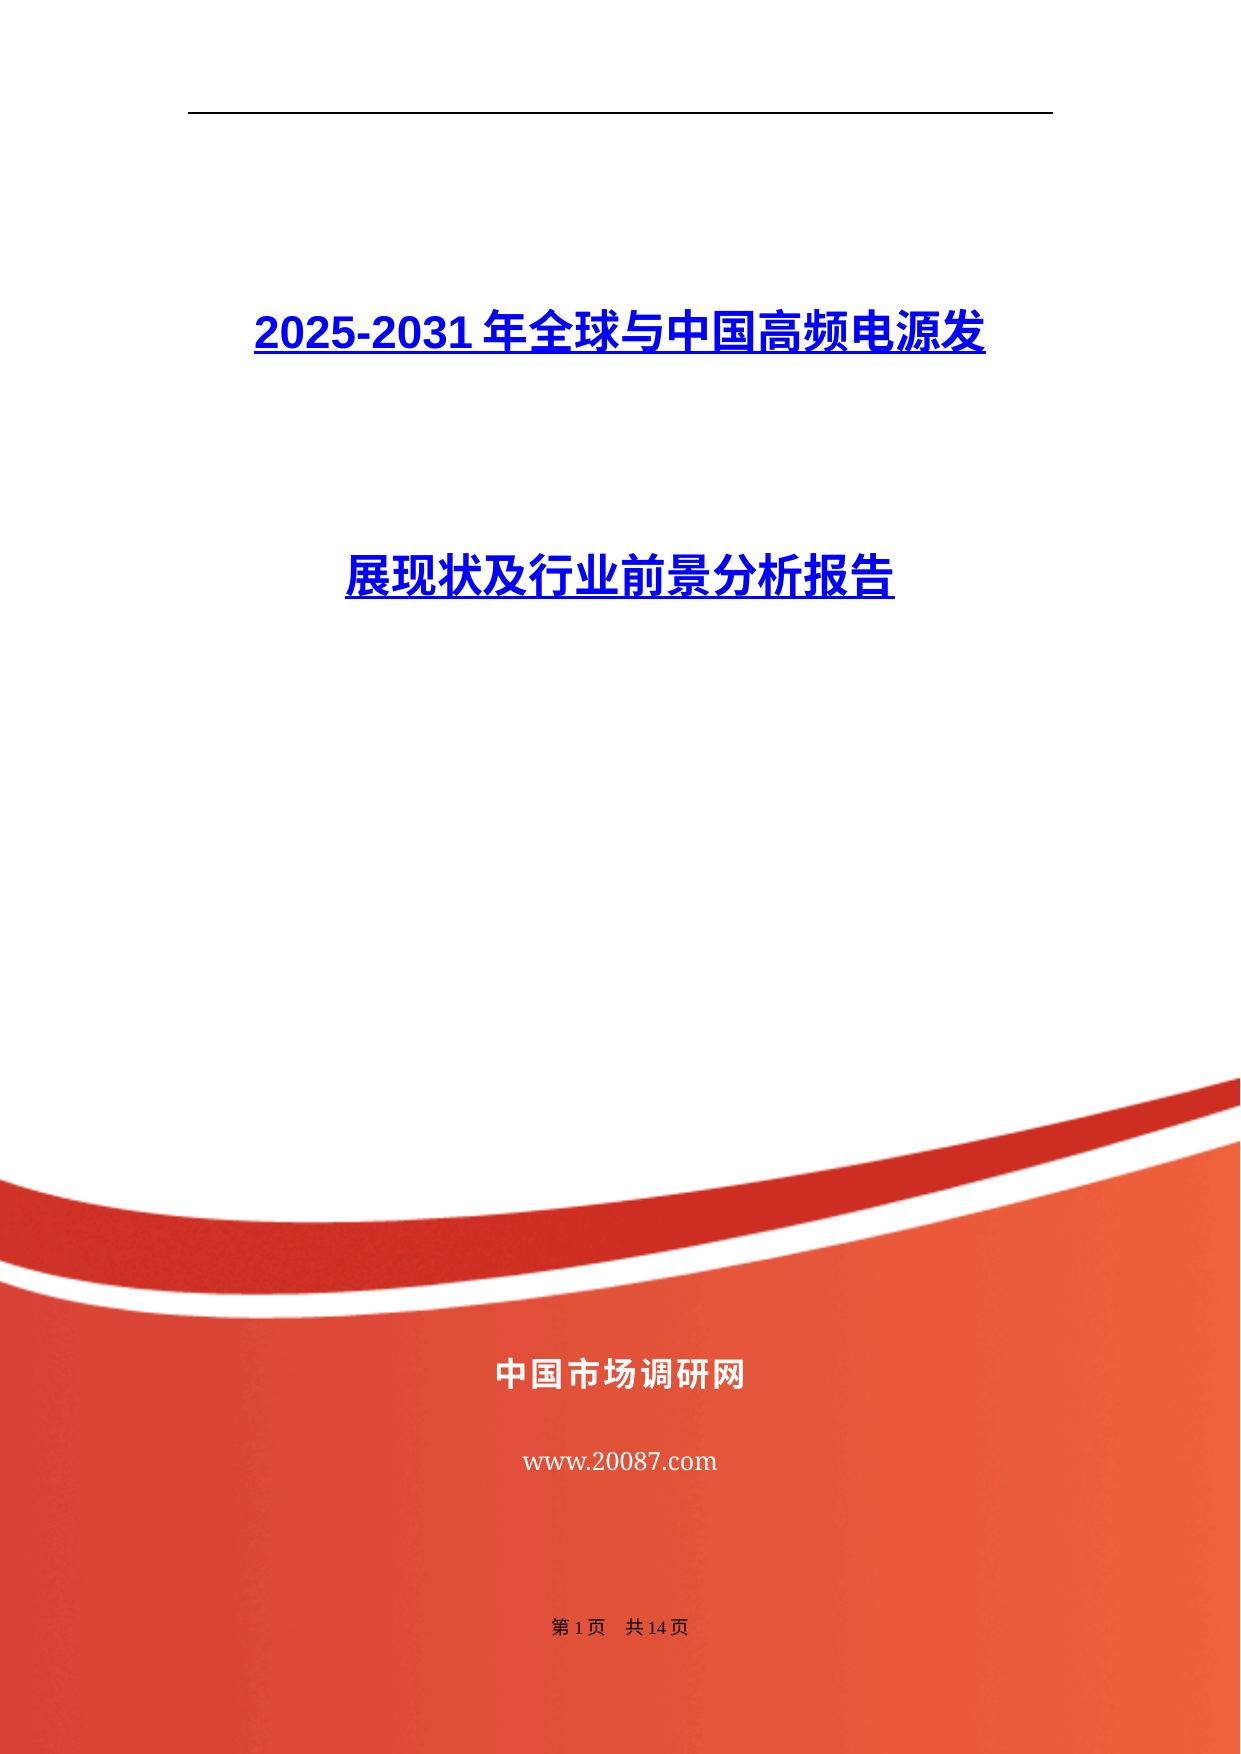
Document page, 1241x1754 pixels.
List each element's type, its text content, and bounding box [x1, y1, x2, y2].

picture [0, 1006, 1241, 1754]
text www.20087.com [187, 1428, 1053, 1493]
subtitle 中国市场调研网 [187, 1339, 1053, 1404]
table_header 2025-2031年全球与中国高频电源发展现状及行业前景分析报告 [188, 207, 1053, 773]
